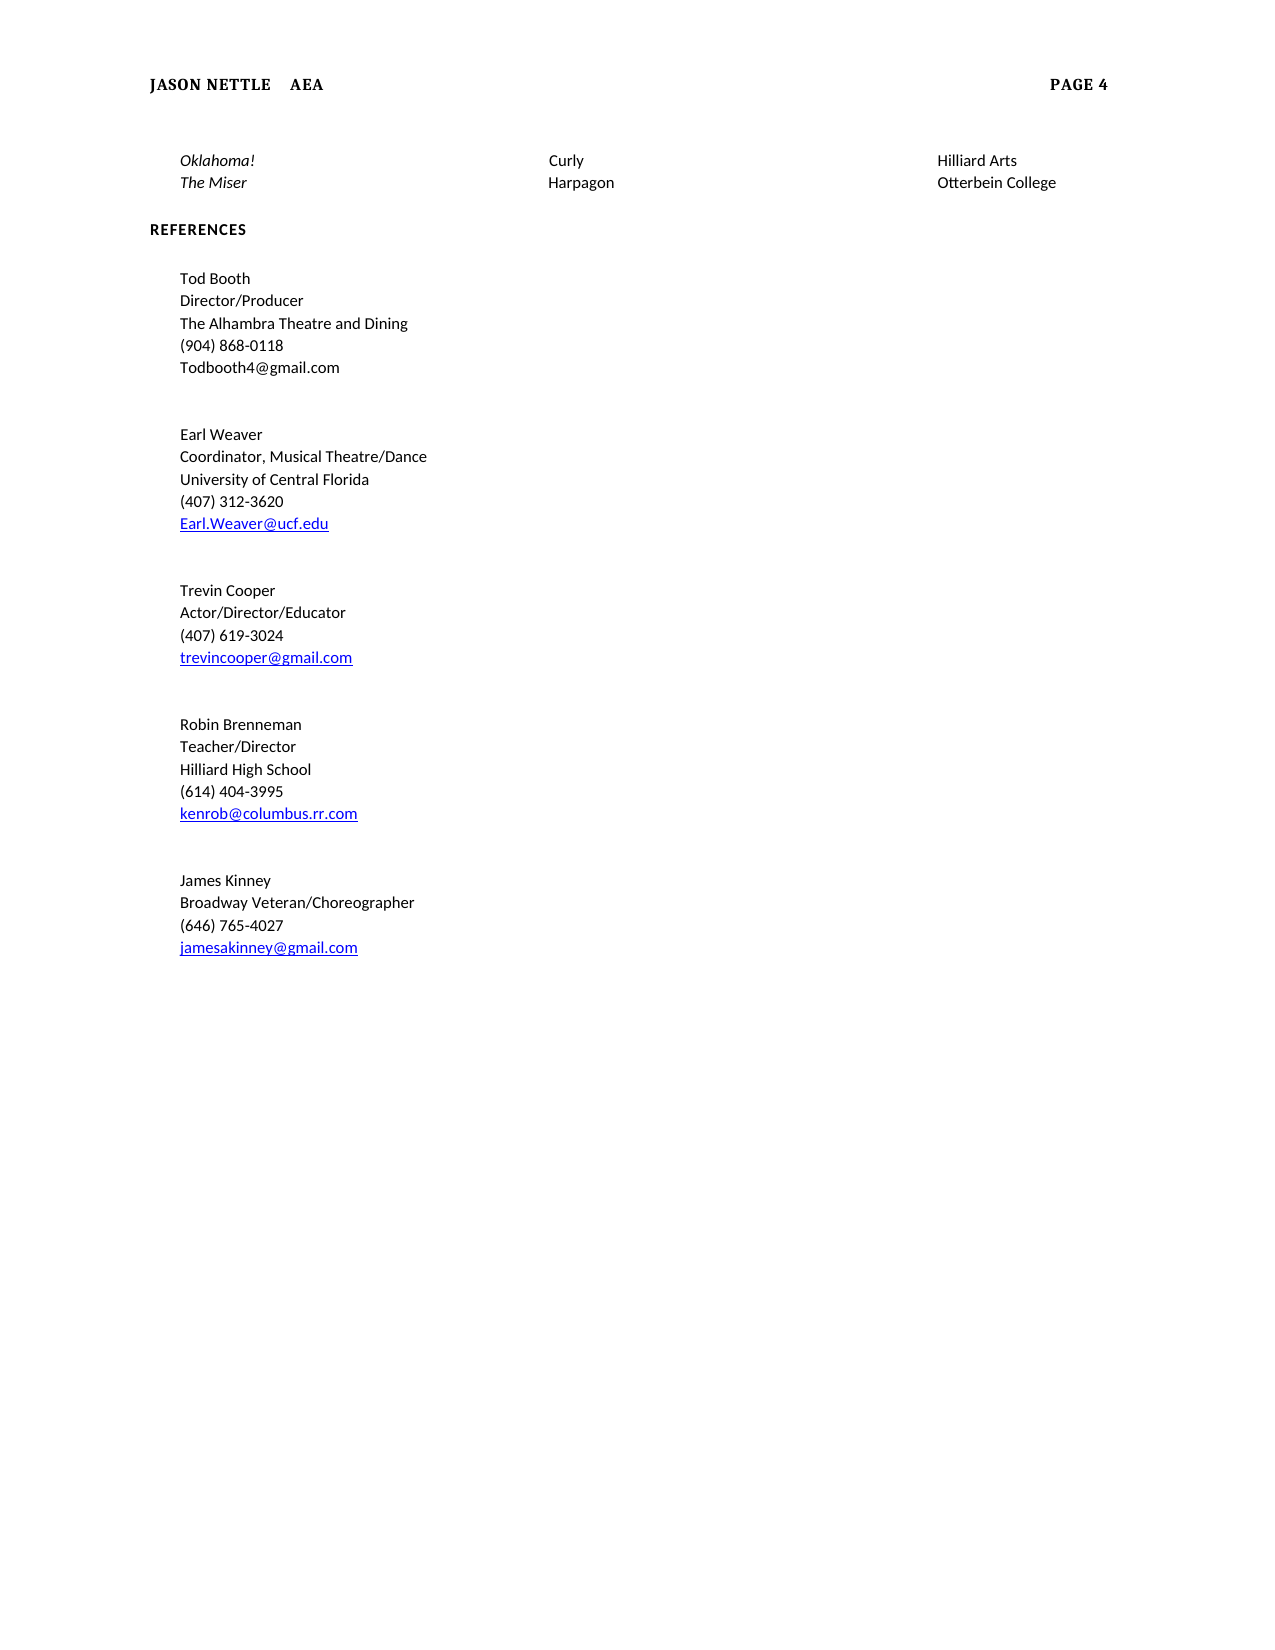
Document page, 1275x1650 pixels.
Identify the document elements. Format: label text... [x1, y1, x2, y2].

text Earl.Weaver@ucf.edu [180, 513, 1162, 534]
subtitle References [150, 219, 1162, 240]
text trevincooper@gmail.com [180, 647, 1162, 668]
text jamesakinney@gmail.com [180, 937, 1162, 957]
text Todbooth4@gmail.com [180, 357, 1162, 378]
text Trevin Cooper [180, 580, 1162, 601]
text James Kinney [180, 870, 1162, 891]
text The Miser Harpagon Otterbein College [180, 172, 1162, 193]
text Director/Producer [180, 291, 1162, 311]
text Teacher/Director [180, 736, 1162, 757]
text Hilliard High School [180, 759, 1162, 779]
text (646) 765-4027 [180, 915, 1162, 935]
text University of Central Florida [180, 469, 1162, 489]
text Actor/Director/Educator [180, 603, 1162, 623]
text Broadway Veteran/Choreographer [180, 892, 1162, 913]
text Robin Brenneman [180, 714, 1162, 734]
text kenrob@columbus.rr.com [180, 803, 1162, 824]
text (407) 619-3024 [180, 625, 1162, 645]
text (407) 312-3620 [180, 491, 1162, 512]
text (904) 868-0118 [180, 335, 1162, 356]
text Coordinator, Musical Theatre/Dance [180, 447, 1162, 467]
text Oklahoma! Curly Hilliard Arts [180, 150, 1162, 170]
text Tod Booth [180, 268, 1162, 289]
text Earl Weaver [150, 424, 1162, 445]
text The Alhambra Theatre and Dining [180, 313, 1162, 333]
text (614) 404-3995 [180, 781, 1162, 801]
